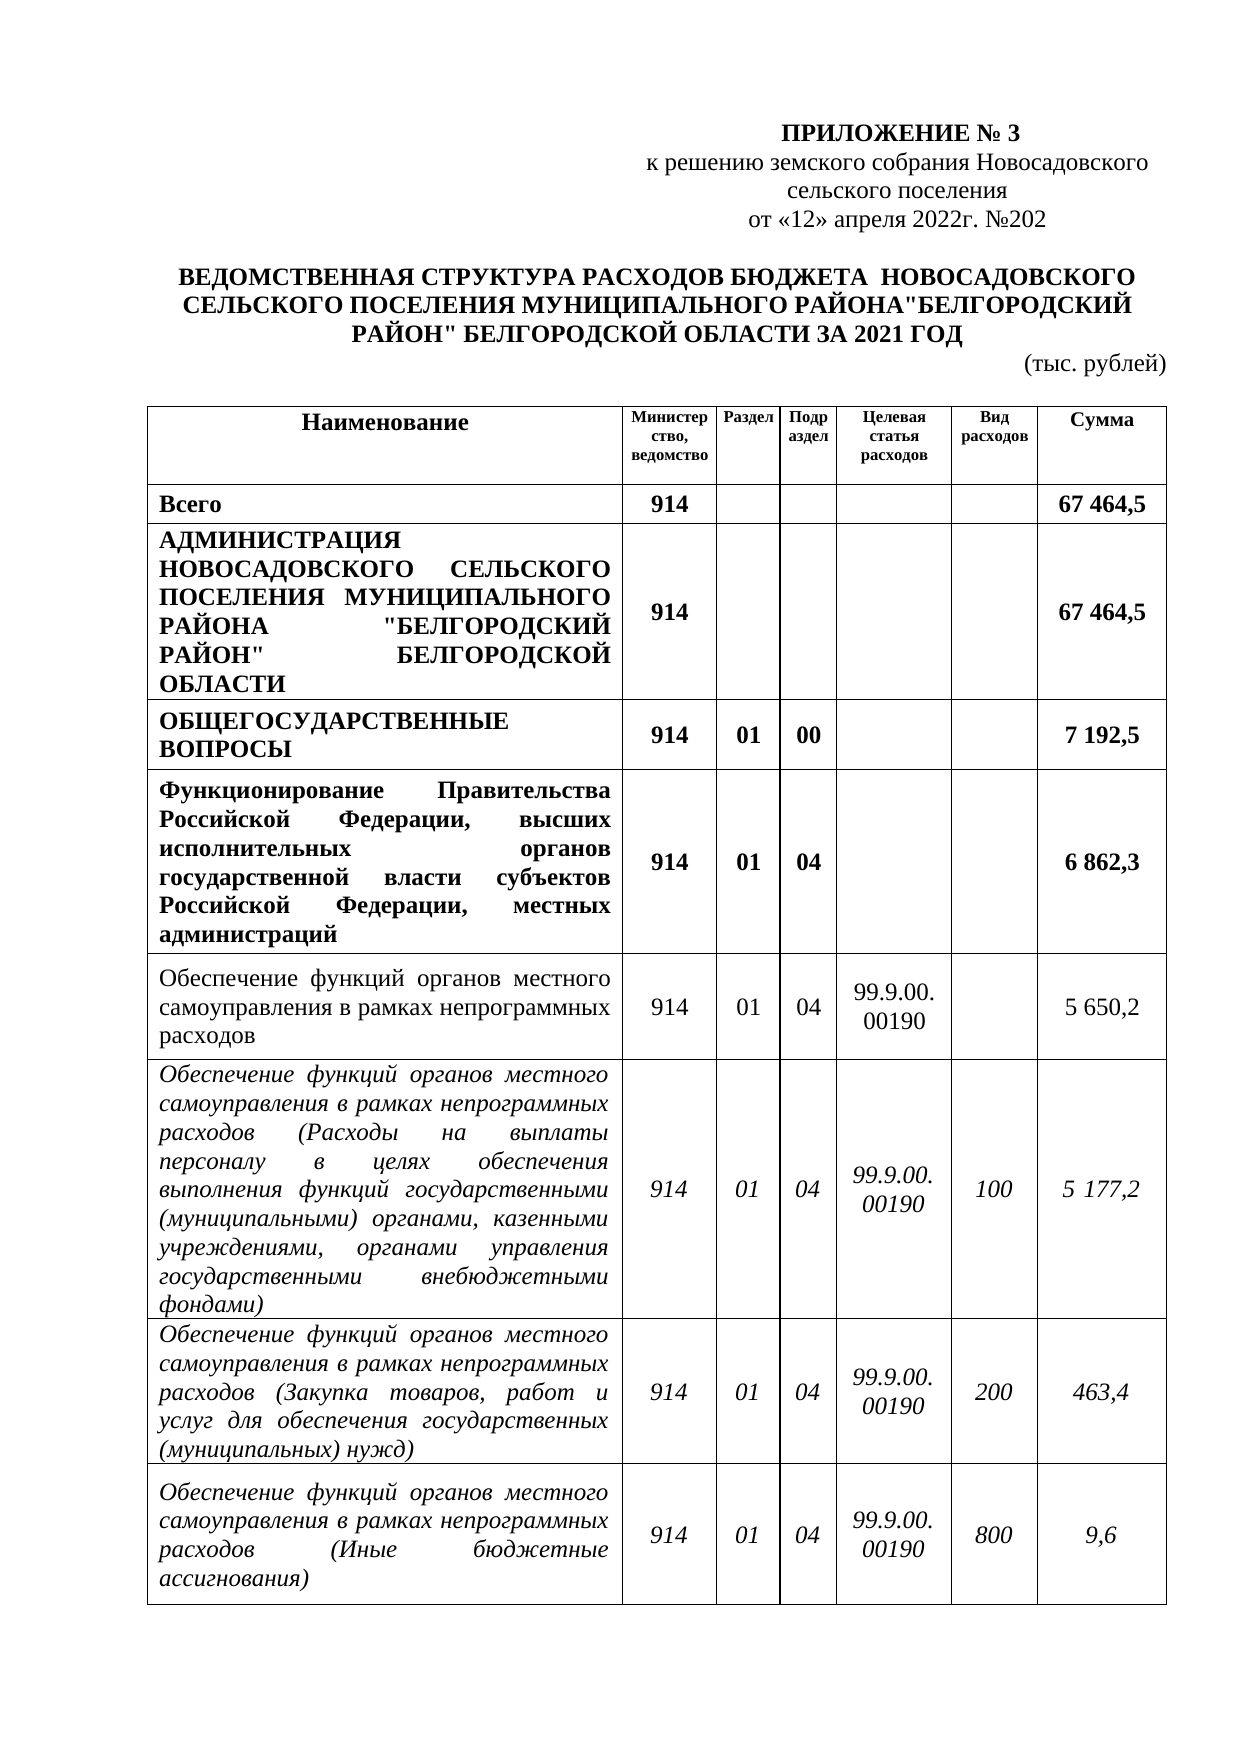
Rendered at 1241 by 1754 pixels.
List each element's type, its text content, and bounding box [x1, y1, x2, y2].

table_cell 01 [717, 1060, 779, 1318]
table_cell [952, 485, 1037, 523]
table_cell 914 [623, 770, 716, 953]
table_cell [837, 524, 951, 699]
table_cell 914 [623, 1319, 716, 1463]
text Приложение № 3 [635, 118, 1167, 147]
table_cell АДМИНИСТРАЦИЯ НОВОСАДОВСКОГО СЕЛЬСКОГО ПОСЕЛЕНИЯ МУНИЦИПАЛЬНОГО РАЙОНА "БЕЛГОРОДСКИЙ РАЙОН" БЕЛГОРОДСКОЙ ОБЛАСТИ [148, 524, 622, 699]
table_cell Обеспечение функций органов местного самоуправления в рамках непрограммных расходов [148, 954, 622, 1058]
table_cell [952, 700, 1037, 769]
table_cell 67 464,5 [1038, 524, 1166, 699]
table_cell 7 192,5 [1038, 700, 1166, 769]
table_cell 914 [623, 485, 716, 523]
text (тыс. рублей) [148, 348, 1167, 377]
table_cell 463,4 [1038, 1319, 1166, 1463]
table_cell 04 [781, 1319, 836, 1463]
table_cell 04 [781, 1464, 836, 1604]
table_cell 6 862,3 [1038, 770, 1166, 953]
table_cell ОБЩЕГОСУДАРСТВЕННЫЕ ВОПРОСЫ [148, 700, 622, 769]
table_cell [952, 770, 1037, 953]
table_cell 914 [623, 1060, 716, 1318]
table_cell 01 [717, 1464, 779, 1604]
table_cell 00 [781, 700, 836, 769]
table_cell 04 [781, 954, 836, 1058]
table_cell 99.9.00.00190 [837, 1319, 951, 1463]
table_cell [717, 485, 779, 523]
table_cell [781, 524, 836, 699]
table_cell Обеспечение функций органов местного самоуправления в рамках непрограммных расходов (Закупка товаров, работ и услуг для обеспечения государственных (муниципальных) нужд) [148, 1319, 622, 1463]
table_header Министерство, ведомство [623, 407, 716, 484]
table_header Целевая статья расходов [837, 407, 951, 484]
table_cell Всего [148, 485, 622, 523]
table_cell 100 [952, 1060, 1037, 1318]
table_cell 914 [623, 700, 716, 769]
table_header Раздел [717, 407, 779, 484]
table_cell 04 [781, 1060, 836, 1318]
table_cell 914 [623, 524, 716, 699]
table_cell 04 [781, 770, 836, 953]
table_cell Обеспечение функций органов местного самоуправления в рамках непрограммных расходов (Иные бюджетные ассигнования) [148, 1464, 622, 1604]
table_cell 800 [952, 1464, 1037, 1604]
table_cell 01 [717, 770, 779, 953]
table_header Вид расходов [952, 407, 1037, 484]
table_cell [837, 700, 951, 769]
table_cell 67 464,5 [1038, 485, 1166, 523]
table_cell [952, 954, 1037, 1058]
table_cell [717, 524, 779, 699]
table_cell 99.9.00.00190 [837, 1060, 951, 1318]
table_cell 200 [952, 1319, 1037, 1463]
table_cell 01 [717, 700, 779, 769]
table_cell [781, 485, 836, 523]
table_cell 99.9.00.00190 [837, 954, 951, 1058]
table_cell Функционирование Правительства Российской Федерации, высших исполнительных органов государственной власти субъектов Российской Федерации, местных администраций [148, 770, 622, 953]
table_cell 99.9.00.00190 [837, 1464, 951, 1604]
table_cell 5 650,2 [1038, 954, 1166, 1058]
table_cell 5 177,2 [1038, 1060, 1166, 1318]
text к решению земского собрания Новосадовского сельского поселения [635, 147, 1159, 204]
table_header Сумма [1038, 407, 1166, 484]
table_cell 01 [717, 954, 779, 1058]
table_cell 01 [717, 1319, 779, 1463]
table_header Подраздел [781, 407, 836, 484]
table_cell [952, 524, 1037, 699]
table_cell 914 [623, 954, 716, 1058]
text ВЕДОМСТВЕННАЯ СТРУКТУРА РАСХОДОВ БЮДЖЕТА НОВОСАДОВСКОГО СЕЛЬСКОГО ПОСЕЛЕНИЯ МУНИЦИПАЛЬНОГО РАЙОНА"БЕЛГОРОДСКИЙ РАЙОН" БЕЛГОРОДСКОЙ ОБЛАСТИ ЗА 2021 ГОД [148, 262, 1167, 348]
table_cell [837, 485, 951, 523]
table_cell [837, 770, 951, 953]
table_header Наименование [148, 407, 622, 484]
table_cell 9,6 [1038, 1464, 1166, 1604]
table_cell Обеспечение функций органов местного самоуправления в рамках непрограммных расходов (Расходы на выплаты персоналу в целях обеспечения выполнения функций государственными (муниципальными) органами, казенными учреждениями, органами управления государственными внебюджетными фондами) [148, 1060, 622, 1318]
text от «12» апреля 2022г. №202 [635, 204, 1159, 233]
table_cell 914 [623, 1464, 716, 1604]
